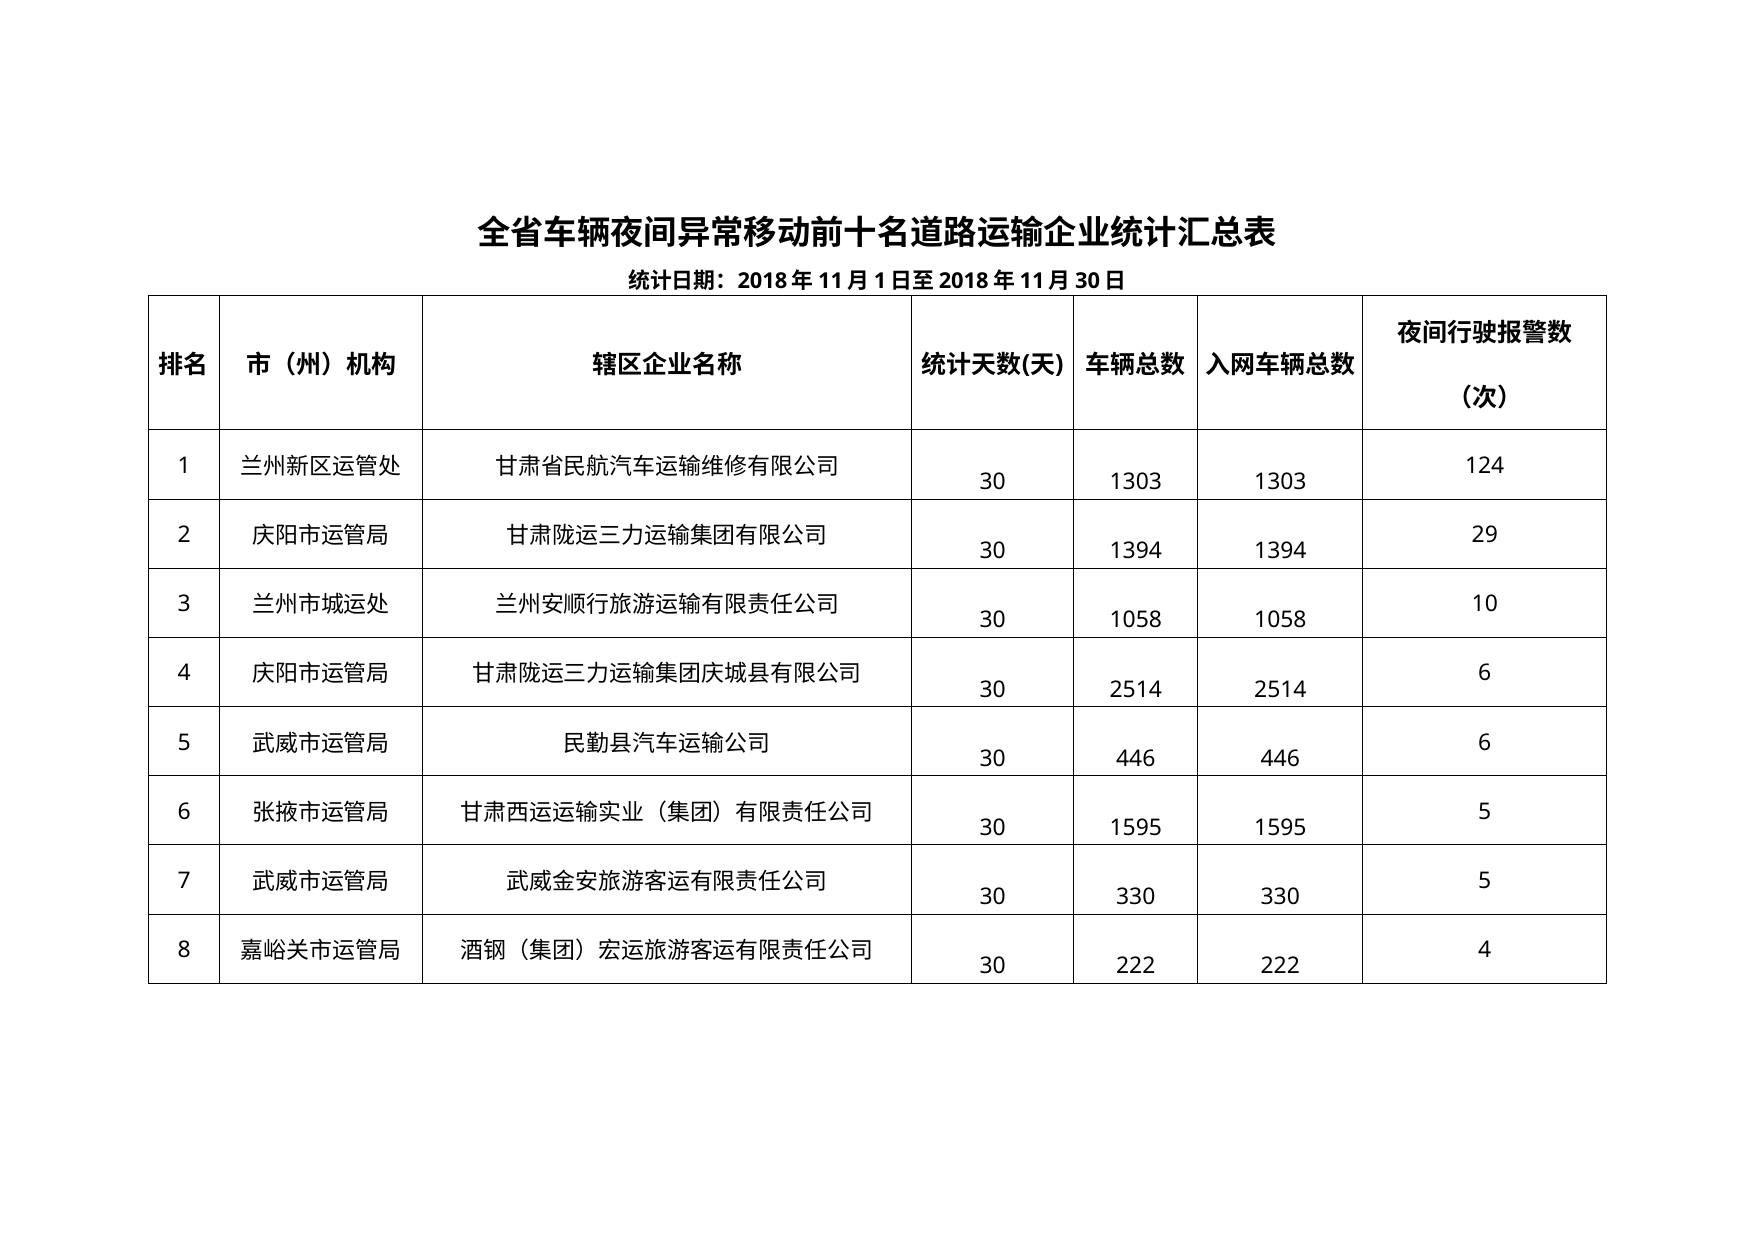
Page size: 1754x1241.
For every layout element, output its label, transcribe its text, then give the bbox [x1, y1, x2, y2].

table_cell 武威金安旅游客运有限责任公司 [423, 845, 911, 913]
table_header 车辆总数 [1074, 296, 1197, 429]
table_cell 甘肃陇运三力运输集团有限公司 [423, 500, 911, 568]
table_cell 1 [149, 430, 219, 498]
text 全省车辆夜间异常移动前十名道路运输企业统计汇总表 [150, 198, 1604, 263]
table_cell 222 [1198, 915, 1362, 983]
table_cell 330 [1074, 845, 1197, 913]
table_cell 3 [149, 569, 219, 637]
table_cell 6 [1363, 707, 1606, 775]
table_cell 1595 [1198, 776, 1362, 844]
table_cell 446 [1074, 707, 1197, 775]
table_cell 张掖市运管局 [220, 776, 422, 844]
table_header 市（州）机构 [220, 296, 422, 429]
table_cell 446 [1198, 707, 1362, 775]
table_cell 甘肃陇运三力运输集团庆城县有限公司 [423, 638, 911, 706]
table_cell 330 [1198, 845, 1362, 913]
table_cell 8 [149, 915, 219, 983]
table_cell 1394 [1074, 500, 1197, 568]
table_cell 甘肃省民航汽车运输维修有限公司 [423, 430, 911, 498]
table_cell 6 [149, 776, 219, 844]
table_cell 1058 [1074, 569, 1197, 637]
table_cell 武威市运管局 [220, 845, 422, 913]
table_cell 124 [1363, 430, 1606, 498]
table_cell 1394 [1198, 500, 1362, 568]
table_cell 1595 [1074, 776, 1197, 844]
table_cell 30 [912, 845, 1073, 913]
table_cell 武威市运管局 [220, 707, 422, 775]
table_cell 6 [1363, 638, 1606, 706]
table_cell 30 [912, 707, 1073, 775]
table_header 排名 [149, 296, 219, 429]
table_cell 兰州市城运处 [220, 569, 422, 637]
table_cell 嘉峪关市运管局 [220, 915, 422, 983]
table_cell 1303 [1198, 430, 1362, 498]
table_cell 甘肃西运运输实业（集团）有限责任公司 [423, 776, 911, 844]
table_header 统计天数(天) [912, 296, 1073, 429]
table_cell 4 [1363, 915, 1606, 983]
table_cell 30 [912, 638, 1073, 706]
table_cell 2514 [1198, 638, 1362, 706]
table_cell 民勤县汽车运输公司 [423, 707, 911, 775]
table_cell 2514 [1074, 638, 1197, 706]
table_cell 兰州安顺行旅游运输有限责任公司 [423, 569, 911, 637]
table_cell 5 [149, 707, 219, 775]
table_cell 庆阳市运管局 [220, 638, 422, 706]
table_cell 30 [912, 430, 1073, 498]
table_cell 庆阳市运管局 [220, 500, 422, 568]
table_header 辖区企业名称 [423, 296, 911, 429]
table_cell 30 [912, 776, 1073, 844]
text 统计日期：2018年11月1日至2018年11月30日 [150, 263, 1604, 295]
table_cell 4 [149, 638, 219, 706]
table_cell 30 [912, 569, 1073, 637]
table_cell 222 [1074, 915, 1197, 983]
table_header 入网车辆总数 [1198, 296, 1362, 429]
table_cell 7 [149, 845, 219, 913]
table_cell 30 [912, 915, 1073, 983]
table_cell 5 [1363, 845, 1606, 913]
table_cell 酒钢（集团）宏运旅游客运有限责任公司 [423, 915, 911, 983]
table_cell 10 [1363, 569, 1606, 637]
table_cell 1303 [1074, 430, 1197, 498]
table_header 夜间行驶报警数（次） [1363, 296, 1606, 429]
table_cell 5 [1363, 776, 1606, 844]
table_cell 1058 [1198, 569, 1362, 637]
table_cell 2 [149, 500, 219, 568]
table_cell 30 [912, 500, 1073, 568]
table_cell 29 [1363, 500, 1606, 568]
table_cell 兰州新区运管处 [220, 430, 422, 498]
